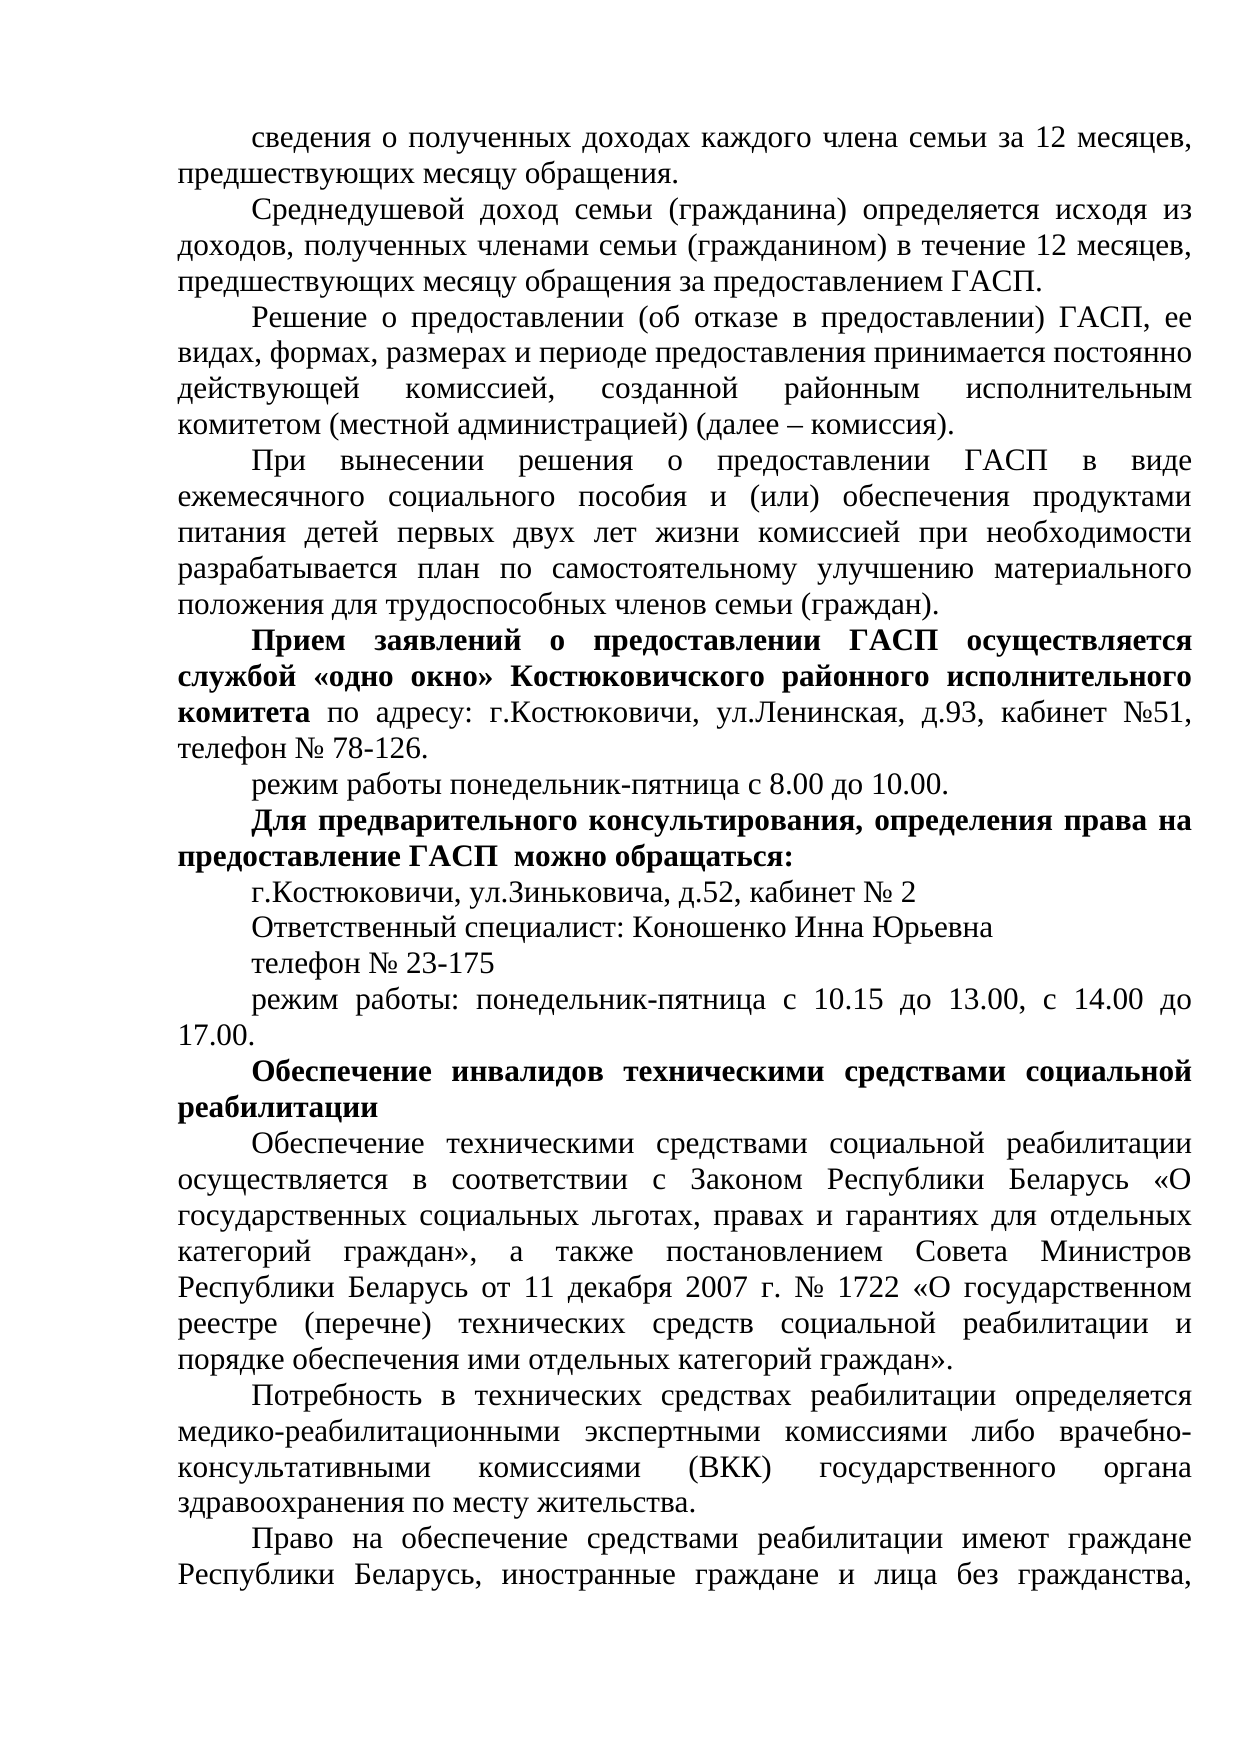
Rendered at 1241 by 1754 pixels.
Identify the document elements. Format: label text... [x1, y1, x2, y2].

text Решение о предоставлении (об отказе в предоставлении) ГАСП, ее видах, формах, размерах и периоде предоставления принимается постоянно действующей комиссией, созданной районным исполнительным комитетом (местной администрацией) (далее – комиссия). [177, 298, 1193, 442]
text Для предварительного консультирования, определения права на предоставление ГАСП можно обращаться: [177, 801, 1193, 873]
text При вынесении решения о предоставлении ГАСП в виде ежемесячного социального пособия и (или) обеспечения продуктами питания детей первых двух лет жизни комиссией при необходимости разрабатывается план по самостоятельному улучшению материального положения для трудоспособных членов семьи (граждан). [177, 442, 1193, 621]
text сведения о полученных доходах каждого члена семьи за 12 месяцев, предшествующих месяцу обращения. [177, 118, 1193, 190]
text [177, 1520, 1193, 1592]
text Обеспечение инвалидов техническими средствами социальной реабилитации [177, 1052, 1193, 1124]
text телефон № 23-175 [177, 945, 1193, 981]
text г.Костюковичи, ул.Зиньковича, д.52, кабинет № 2 [177, 873, 1193, 909]
text Среднедушевой доход семьи (гражданина) определяется исходя из доходов, полученных членами семьи (гражданином) в течение 12 месяцев, предшествующих месяцу обращения за предоставлением ГАСП. [177, 190, 1193, 298]
text Ответственный специалист: Коношенко Инна Юрьевна [177, 909, 1193, 945]
text режим работы понедельник-пятница с 8.00 до 10.00. [177, 765, 1193, 801]
text Потребность в технических средствах реабилитации определяется медико-реабилитационными экспертными комиссиями либо врачебно-консультативными комиссиями (ВКК) государственного органа здравоохранения по месту жительства. [177, 1376, 1193, 1520]
text Обеспечение техническими средствами социальной реабилитации осуществляется в соответствии с Законом Республики Беларусь «О государственных социальных льготах, правах и гарантиях для отдельных категорий граждан», а также постановлением Совета Министров Республики Беларусь от 11 декабря 2007 г. № 1722 «О государственном реестре (перечне) технических средств социальной реабилитации и порядке обеспечения ими отдельных категорий граждан». [177, 1124, 1193, 1376]
text Прием заявлений о предоставлении ГАСП осуществляется службой «одно окно» Костюковичского районного исполнительного комитета по адресу: г.Костюковичи, ул.Ленинская, д.93, кабинет №51, телефон № 78-126. [177, 621, 1193, 765]
text режим работы: понедельник-пятница с 10.15 до 13.00, с 14.00 до 17.00. [177, 981, 1193, 1052]
